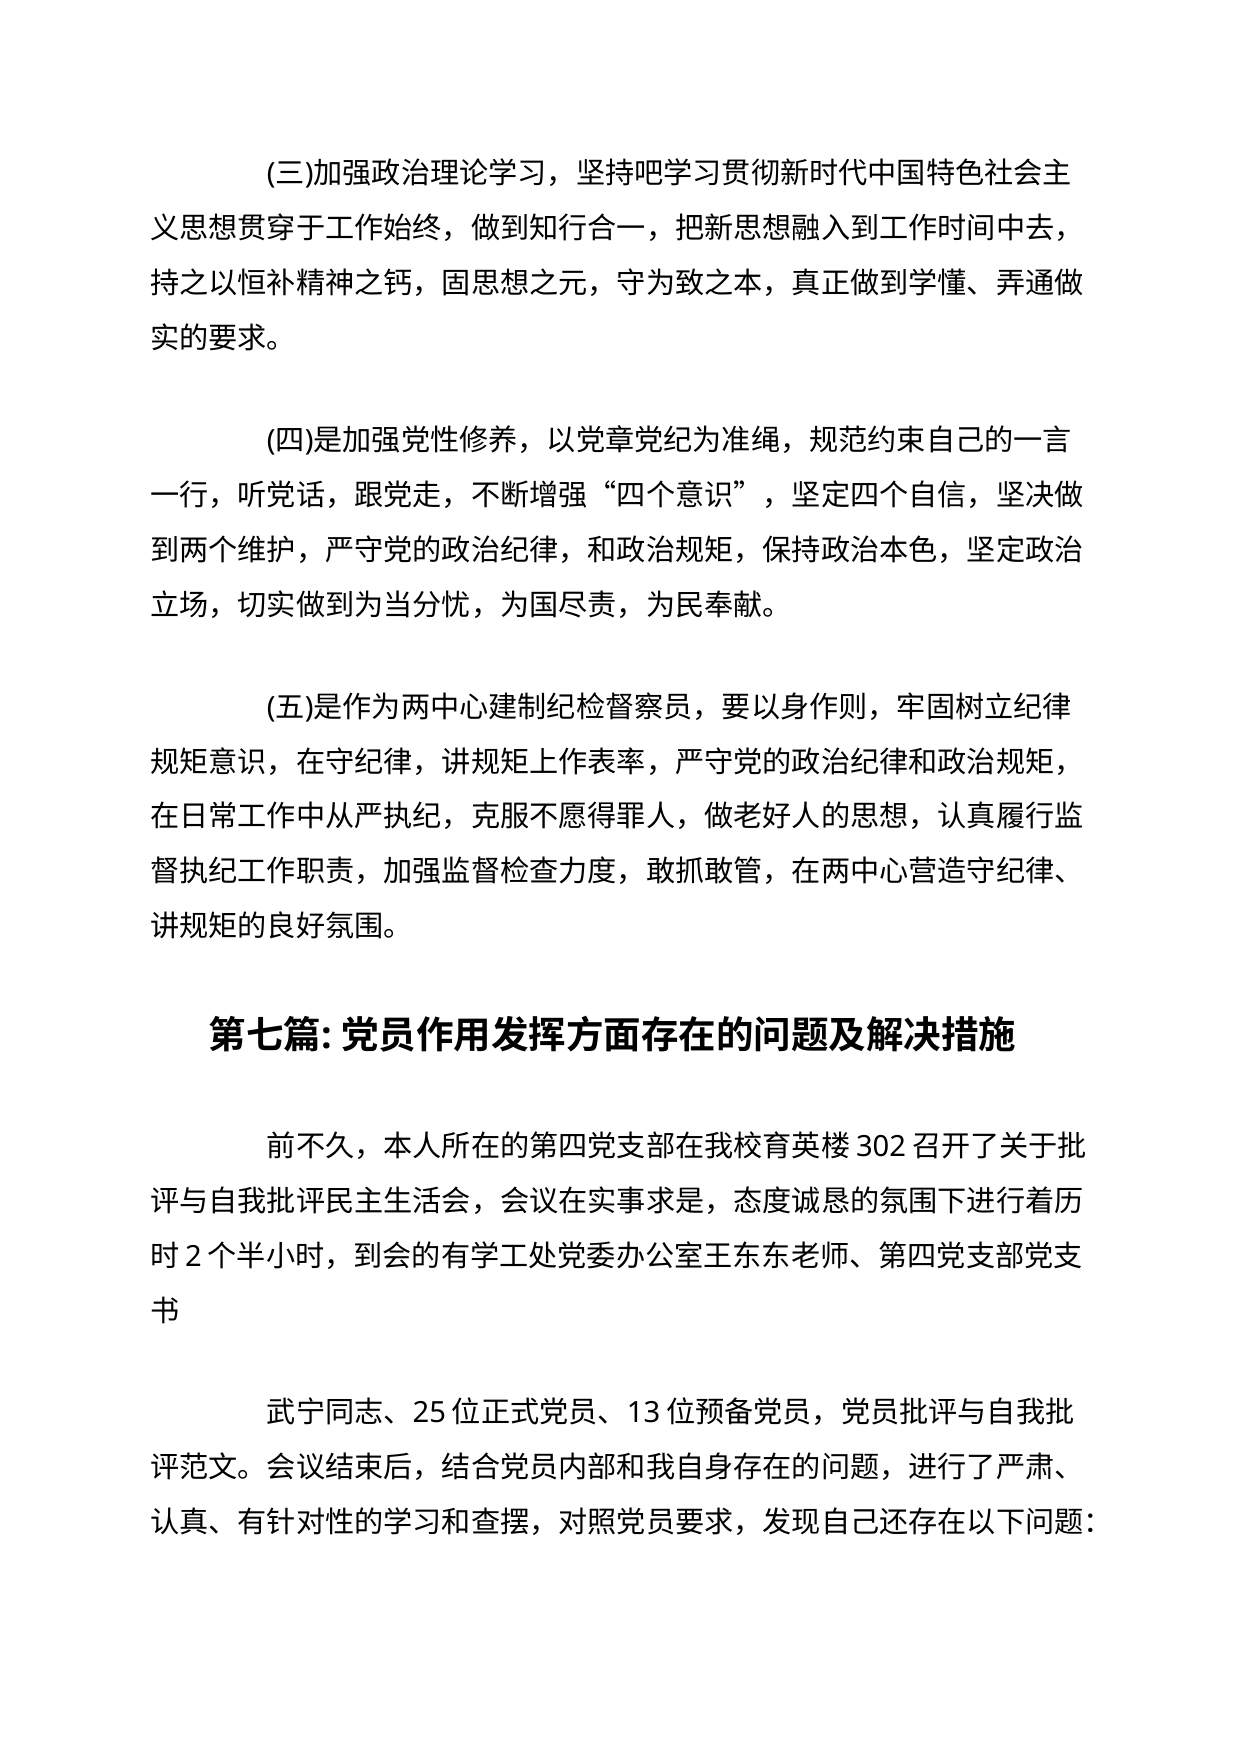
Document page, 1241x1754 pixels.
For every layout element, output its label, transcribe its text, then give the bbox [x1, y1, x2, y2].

text 前不久，本人所在的第四党支部在我校育英楼302召开了关于批评与自我批评民主生活会，会议在实事求是，态度诚恳的氛围下进行着历时2个半小时，到会的有学工处党委办公室王东东老师、第四党支部党支书 [150, 1122, 1090, 1329]
text 武宁同志、25位正式党员、13位预备党员，党员批评与自我批评范文。会议结束后，结合党员内部和我自身存在的问题，进行了严肃、认真、有针对性的学习和查摆，对照党员要求，发现自己还存在以下问题： [150, 1389, 1090, 1541]
text (四)是加强党性修养，以党章党纪为准绳，规范约束自己的一言一行，听党话，跟党走，不断增强“四个意识”，坚定四个自信，坚决做到两个维护，严守党的政治纪律，和政治规矩，保持政治本色，坚定政治立场，切实做到为当分忧，为国尽责，为民奉献。 [150, 417, 1090, 624]
text (三)加强政治理论学习，坚持吧学习贯彻新时代中国特色社会主义思想贯穿于工作始终，做到知行合一，把新思想融入到工作时间中去，持之以恒补精神之钙，固思想之元，守为致之本，真正做到学懂、弄通做实的要求。 [150, 150, 1090, 357]
text 第七篇: 党员作用发挥方面存在的问题及解决措施 [150, 1004, 1090, 1059]
text (五)是作为两中心建制纪检督察员，要以身作则，牢固树立纪律规矩意识，在守纪律，讲规矩上作表率，严守党的政治纪律和政治规矩，在日常工作中从严执纪，克服不愿得罪人，做老好人的思想，认真履行监督执纪工作职责，加强监督检查力度，敢抓敢管，在两中心营造守纪律、讲规矩的良好氛围。 [150, 683, 1090, 945]
